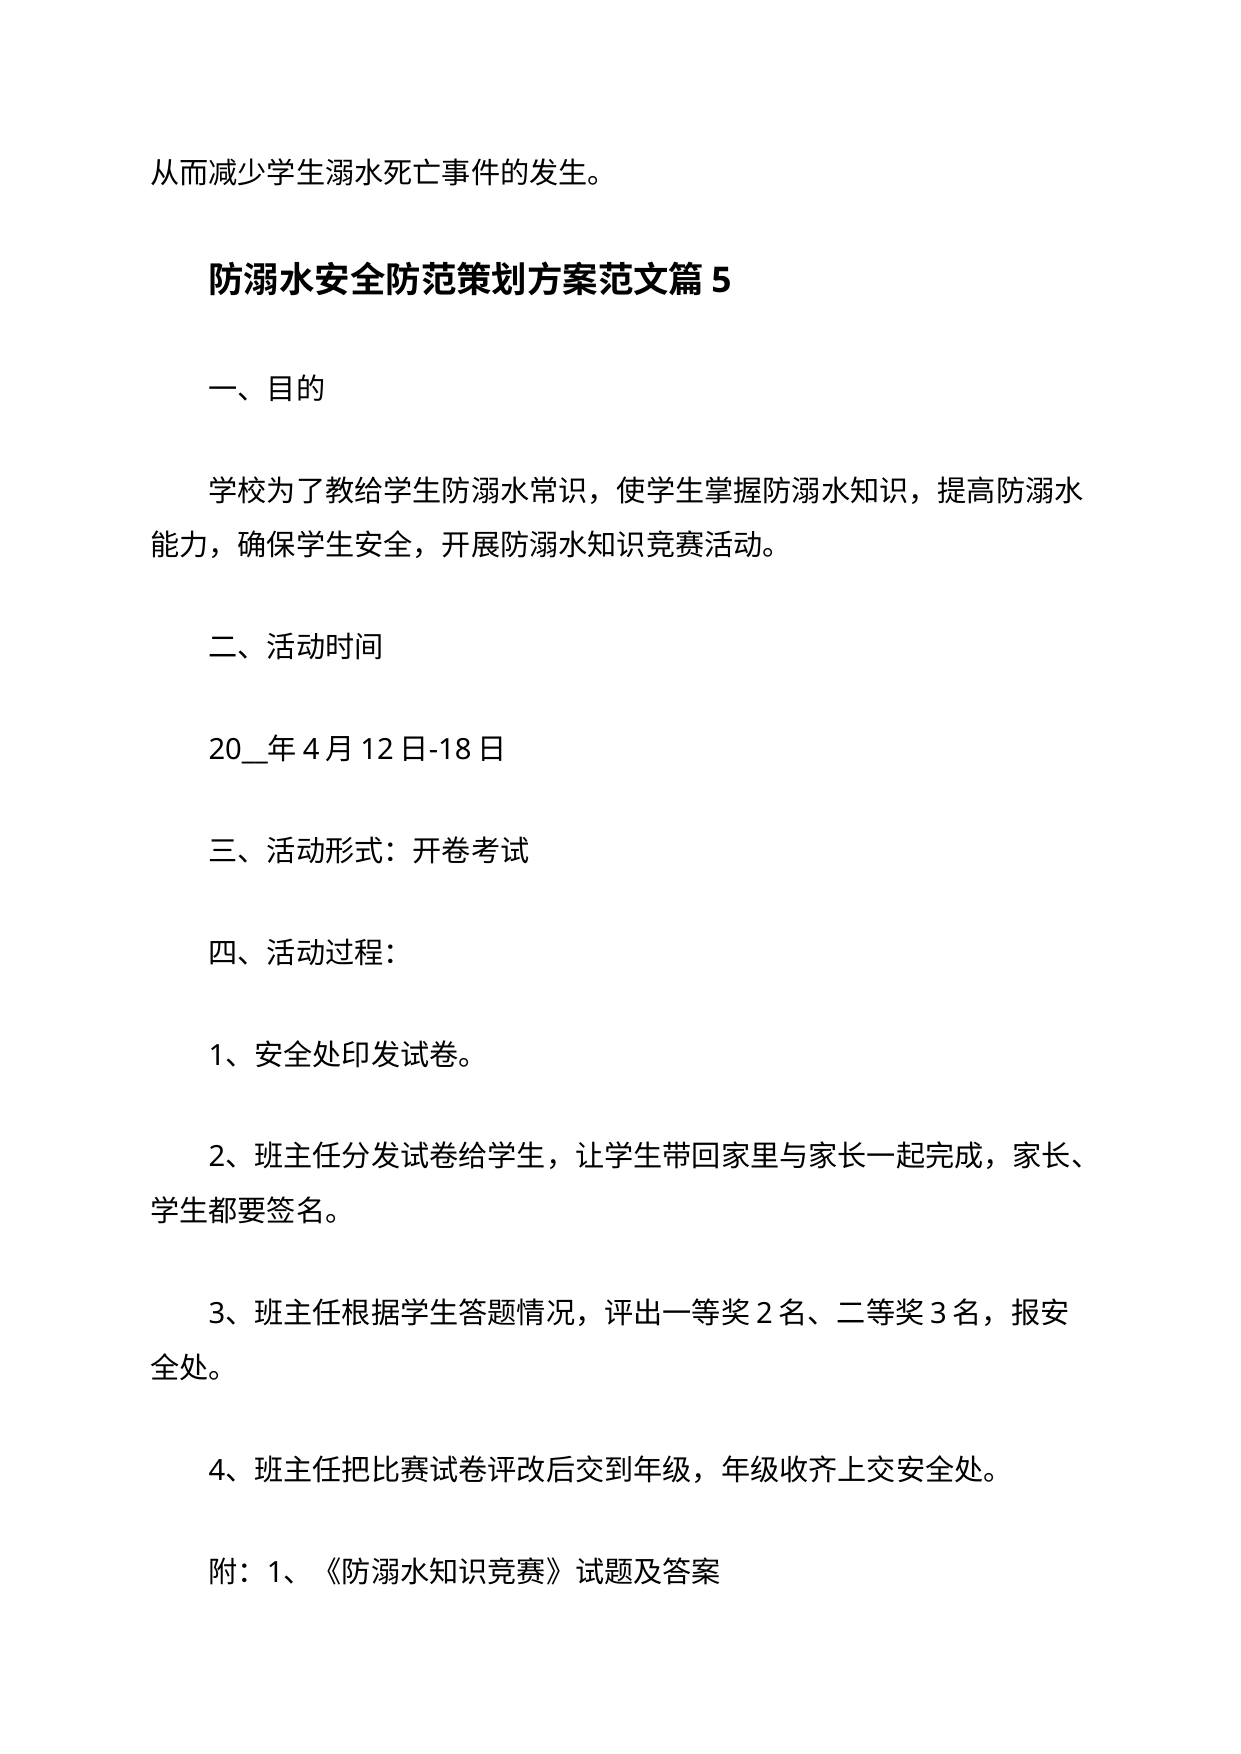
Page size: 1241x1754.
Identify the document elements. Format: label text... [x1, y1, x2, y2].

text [150, 150, 1090, 192]
text 一、目的 [150, 365, 1090, 408]
text 3、班主任根据学生答题情况，评出一等奖2名、二等奖3名，报安全处。 [150, 1290, 1090, 1387]
text 防溺水安全防范策划方案范文篇5 [150, 252, 1090, 303]
text 二、活动时间 [150, 624, 1090, 666]
text 四、活动过程： [150, 929, 1090, 972]
text 三、活动形式：开卷考试 [150, 827, 1090, 870]
text 4、班主任把比赛试卷评改后交到年级，年级收齐上交安全处。 [150, 1447, 1090, 1489]
text 20__年4月12日-18日 [150, 726, 1090, 768]
text 附：1、《防溺水知识竞赛》试题及答案 [150, 1548, 1090, 1591]
text 1、安全处印发试卷。 [150, 1031, 1090, 1073]
text 学校为了教给学生防溺水常识，使学生掌握防溺水知识，提高防溺水能力，确保学生安全，开展防溺水知识竞赛活动。 [150, 467, 1090, 564]
text 2、班主任分发试卷给学生，让学生带回家里与家长一起完成，家长、学生都要签名。 [150, 1133, 1090, 1230]
